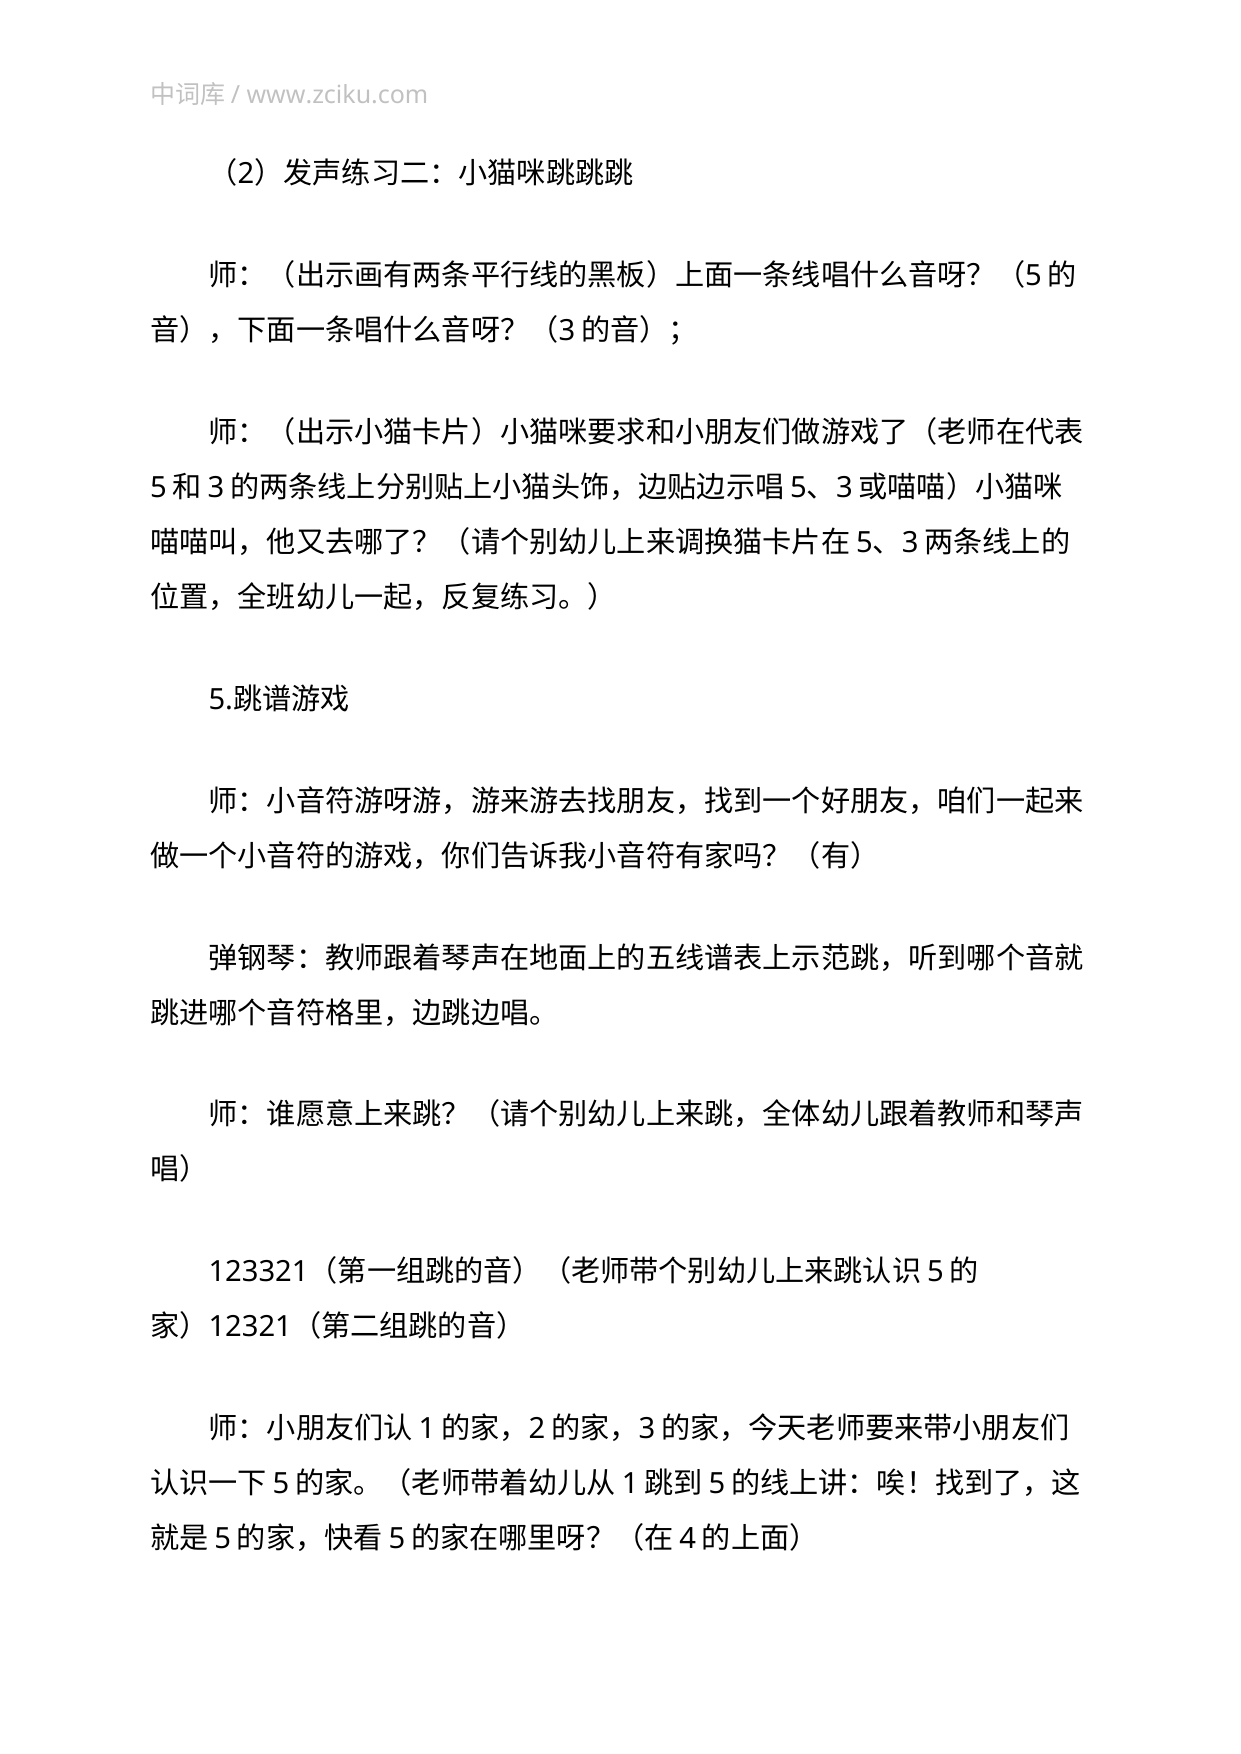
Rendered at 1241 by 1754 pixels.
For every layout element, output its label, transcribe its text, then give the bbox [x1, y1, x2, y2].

text 123321（第一组跳的音）（老师带个别幼儿上来跳认识5的家）12321（第二组跳的音） [150, 1248, 1090, 1345]
text 师：谁愿意上来跳？（请个别幼儿上来跳，全体幼儿跟着教师和琴声唱） [150, 1091, 1090, 1188]
text 师：小音符游呀游，游来游去找朋友，找到一个好朋友，咱们一起来做一个小音符的游戏，你们告诉我小音符有家吗？（有） [150, 778, 1090, 875]
text 弹钢琴：教师跟着琴声在地面上的五线谱表上示范跳，听到哪个音就跳进哪个音符格里，边跳边唱。 [150, 934, 1090, 1031]
text 师：（出示画有两条平行线的黑板）上面一条线唱什么音呀？（5的音），下面一条唱什么音呀？（3的音）； [150, 252, 1090, 349]
text 师：小朋友们认1的家，2的家，3的家，今天老师要来带小朋友们认识一下5的家。（老师带着幼儿从1跳到5的线上讲：唉！找到了，这就是5的家，快看5的家在哪里呀？（在4的上面） [150, 1404, 1090, 1557]
text （2）发声练习二：小猫咪跳跳跳 [150, 150, 1090, 192]
text 师：（出示小猫卡片）小猫咪要求和小朋友们做游戏了（老师在代表5和3的两条线上分别贴上小猫头饰，边贴边示唱5、3或喵喵）小猫咪喵喵叫，他又去哪了？（请个别幼儿上来调换猫卡片在5、3两条线上的位置，全班幼儿一起，反复练习。） [150, 409, 1090, 616]
text 5.跳谱游戏 [150, 676, 1090, 718]
